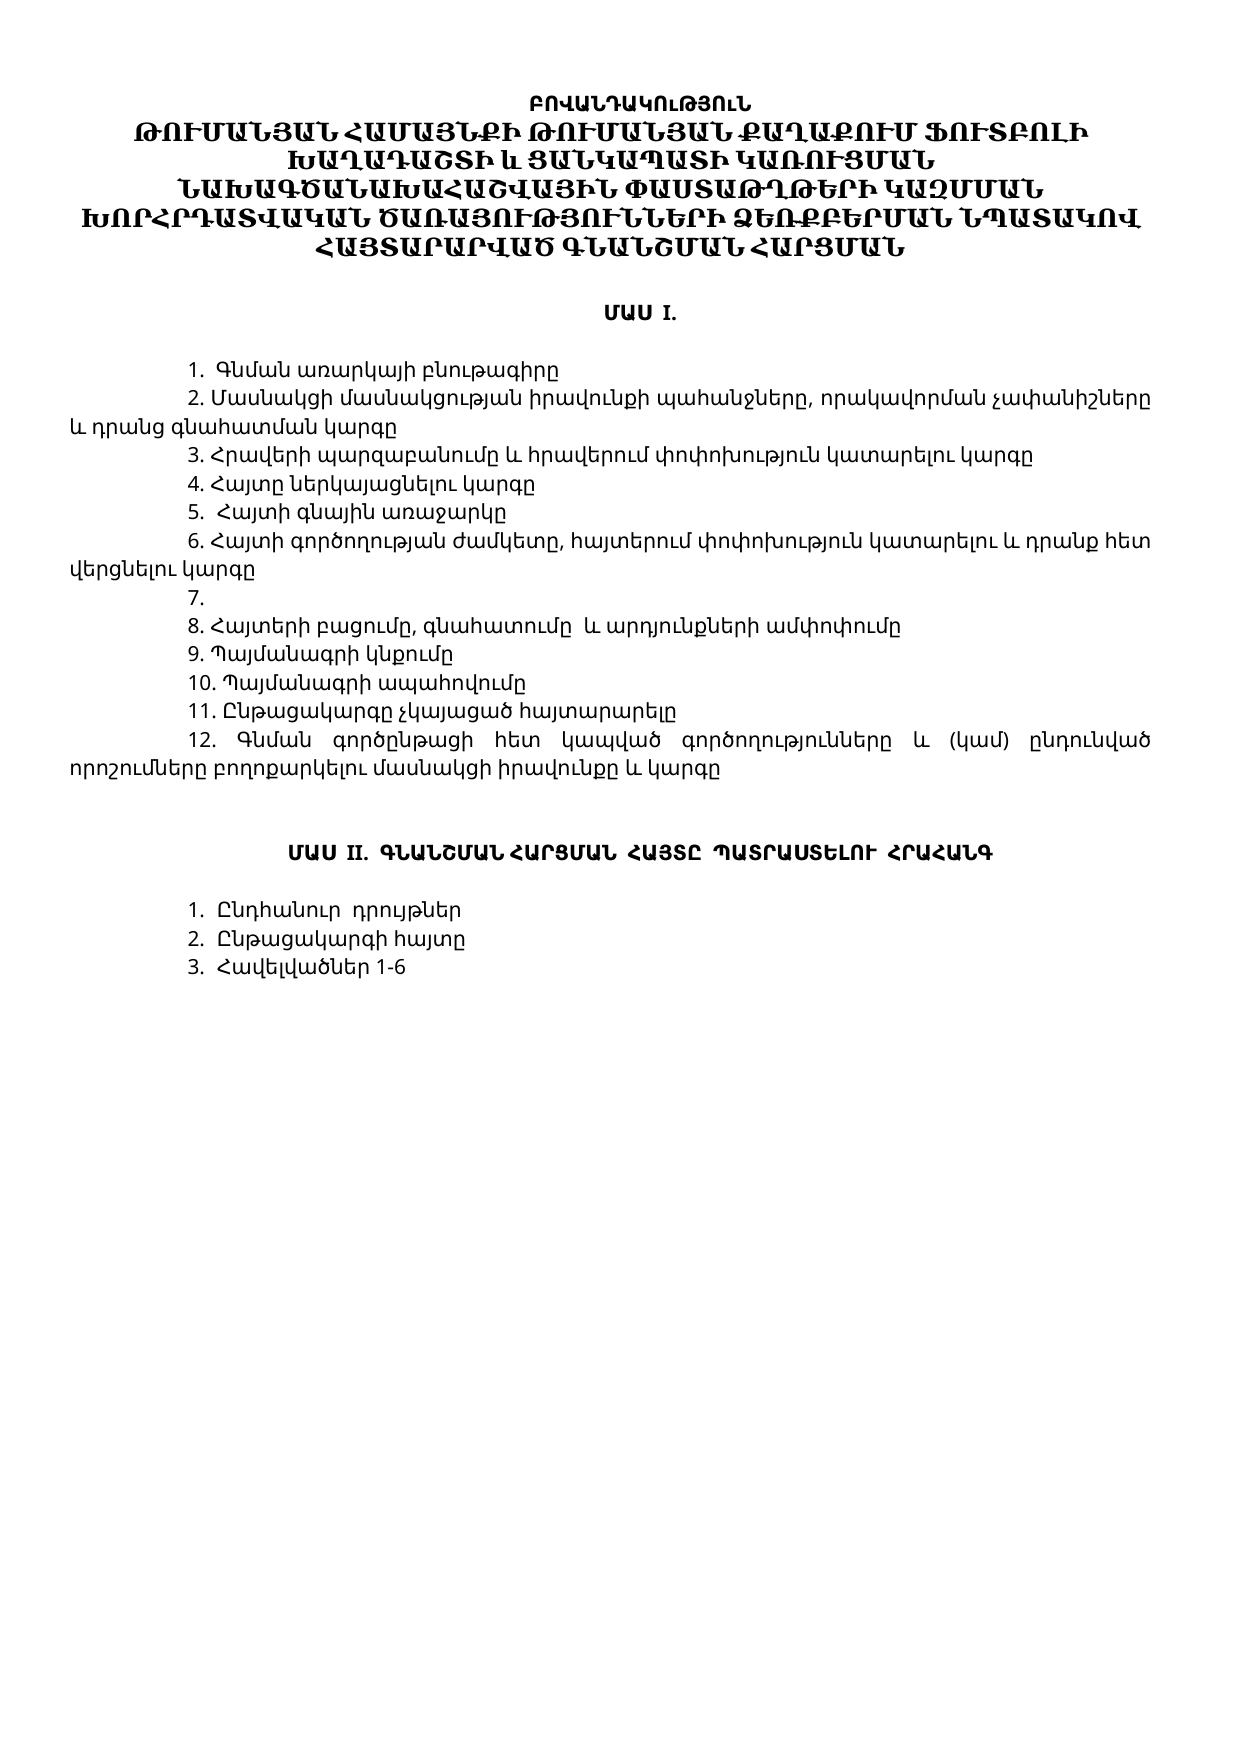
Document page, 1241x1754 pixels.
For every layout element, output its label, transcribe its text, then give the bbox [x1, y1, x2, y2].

text ՄԱՍ I. [69, 298, 1152, 327]
text ԹՈՒՄԱՆՅԱՆ ՀԱՄԱՅՆՔԻ ԹՈՒՄԱՆՅԱՆ ՔԱՂԱՔՈՒՄ ՖՈՒՏԲՈԼԻ ԽԱՂԱԴԱՇՏԻ և ՑԱՆԿԱՊԱՏԻ ԿԱՌՈՒՑՄԱՆ ՆԱԽԱԳԾԱՆԱԽԱՀԱՇՎԱՅԻՆ ՓԱՍՏԱԹՂԹԵՐԻ ԿԱԶՄՄԱՆ ԽՈՐՀՐԴԱՏՎԱԿԱՆ ԾԱՌԱՅՈՒԹՅՈՒՆՆԵՐԻ ՁԵՌՔԲԵՐՄԱՆ ՆՊԱՏԱԿՈՎ ՀԱՅՏԱՐԱՐՎԱԾ ԳՆԱՆՇՄԱՆ ՀԱՐՑՄԱՆ [69, 118, 1152, 261]
text 8. Հայտերի բացումը, գնահատումը և արդյունքների ամփոփումը [69, 611, 1152, 639]
text 2. Ընթացակարգի հայտը [69, 924, 1152, 952]
text 3. Հրավերի պարզաբանումը և հրավերում փոփոխություն կատարելու կարգը [69, 440, 1152, 469]
text 4. Հայտը ներկայացնելու կարգը [69, 469, 1152, 497]
text 10. Պայմանագրի ապահովումը [69, 668, 1152, 696]
text 1. Ընդհանուր դրույթներ [69, 895, 1152, 924]
text 9. Պայմանագրի կնքումը [69, 639, 1152, 668]
text 3. Հավելվածներ 1-6 [69, 952, 1152, 981]
text ՄԱՍ II. ԳՆԱՆՇՄԱՆ ՀԱՐՑՄԱՆ ՀԱՅՏԸ ՊԱՏՐԱՍՏԵԼՈՒ ՀՐԱՀԱՆԳ [69, 838, 1152, 867]
text 12. Գնման գործընթացի հետ կապված գործողությունները և (կամ) ընդունված որոշումները բողոքարկելու մասնակցի իրավունքը և կարգը [69, 725, 1152, 782]
text 5. Հայտի գնային առաջարկը [69, 497, 1152, 526]
text 7. [69, 583, 1152, 611]
text ԲՈՎԱՆԴԱԿՈւԹՅՈւՆ [69, 89, 1152, 118]
text 2. Մասնակցի մասնակցության իրավունքի պահանջները, որակավորման չափանիշները և դրանց գնահատման կարգը [69, 383, 1152, 440]
text 11. Ընթացակարգը չկայացած հայտարարելը [69, 696, 1152, 725]
text 6. Հայտի գործողության ժամկետը, հայտերում փոփոխություն կատարելու և դրանք հետ վերցնելու կարգը [69, 526, 1152, 583]
text 1. Գնման առարկայի բնութագիրը [69, 355, 1152, 383]
